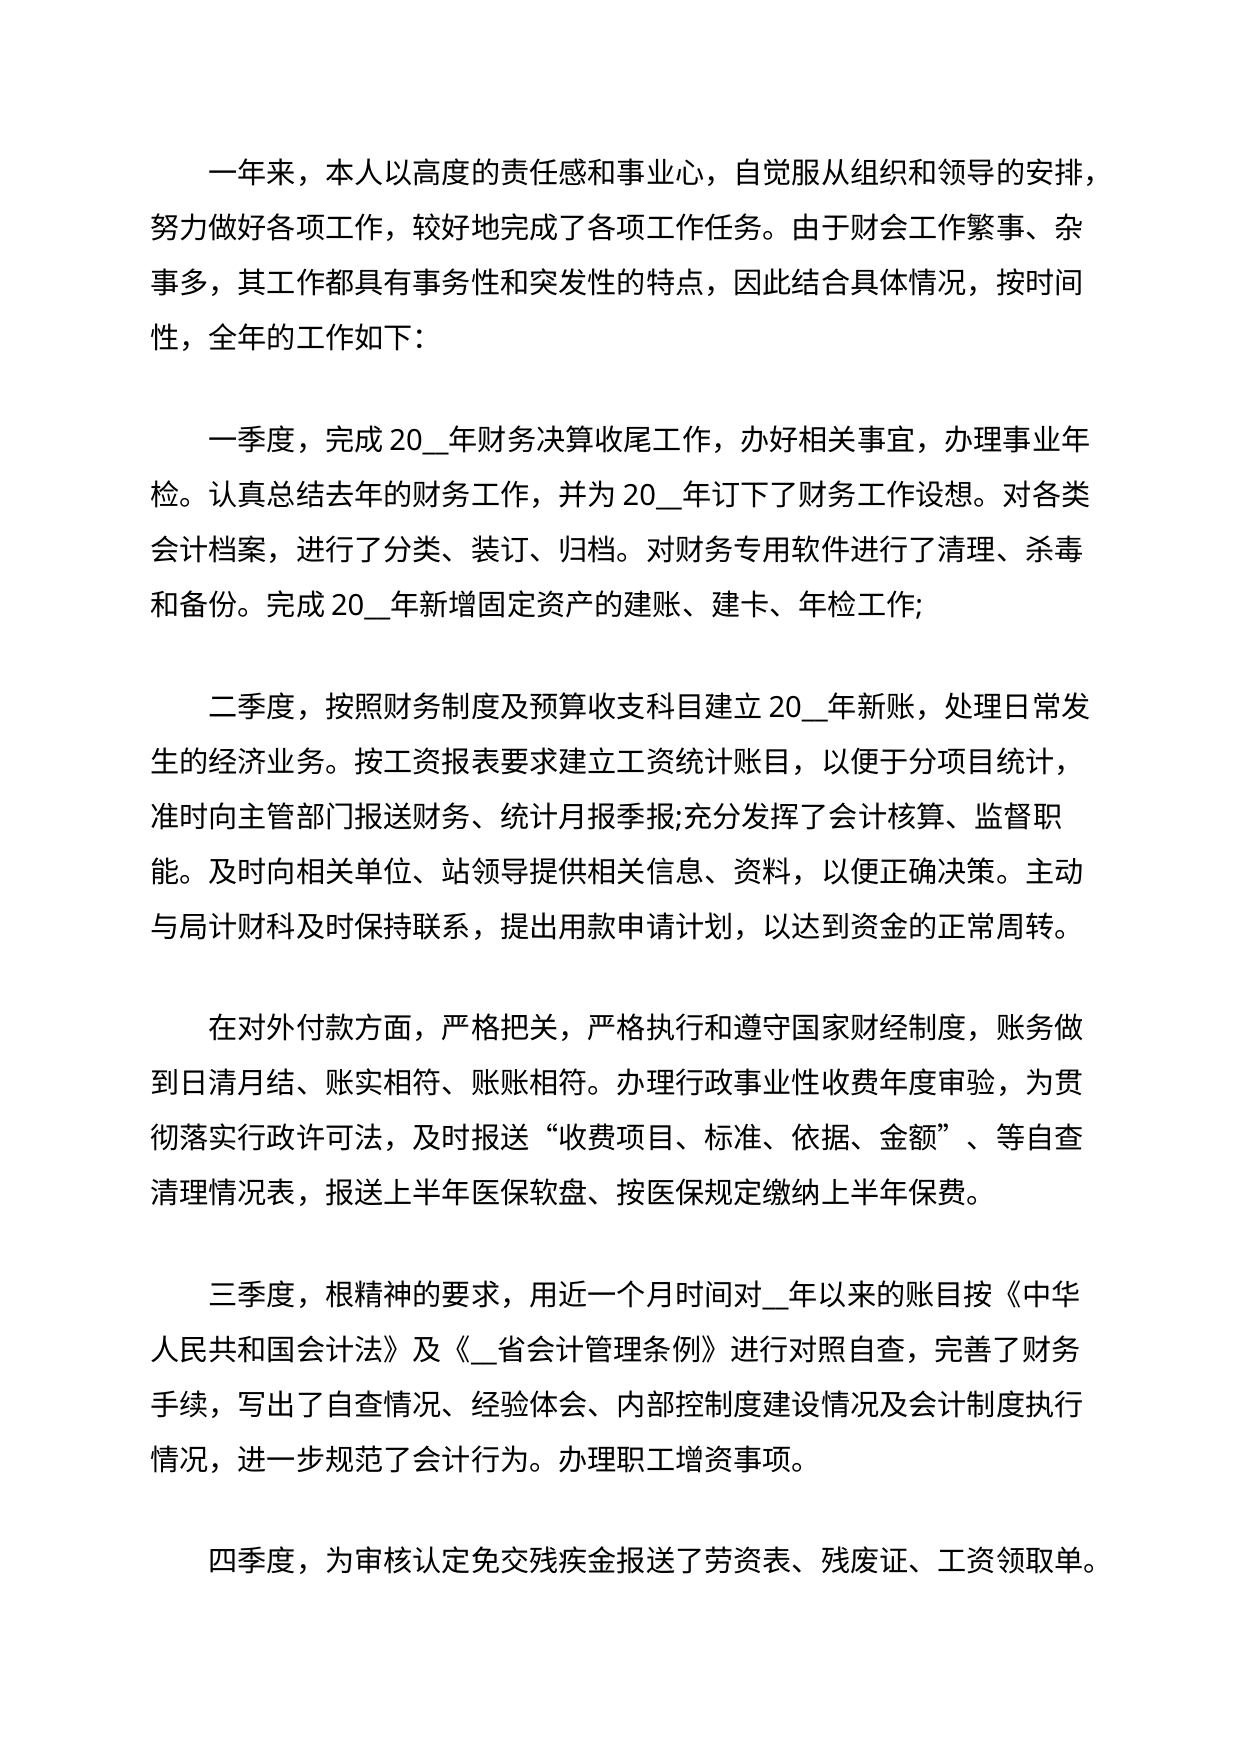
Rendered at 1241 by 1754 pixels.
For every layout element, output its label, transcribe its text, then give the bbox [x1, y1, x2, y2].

text 一年来，本人以高度的责任感和事业心，自觉服从组织和领导的安排，努力做好各项工作，较好地完成了各项工作任务。由于财会工作繁事、杂事多，其工作都具有事务性和突发性的特点，因此结合具体情况，按时间性，全年的工作如下： [150, 150, 1090, 357]
text 一季度，完成20__年财务决算收尾工作，办好相关事宜，办理事业年检。认真总结去年的财务工作，并为20__年订下了财务工作设想。对各类会计档案，进行了分类、装订、归档。对财务专用软件进行了清理、杀毒和备份。完成20__年新增固定资产的建账、建卡、年检工作; [150, 416, 1090, 624]
text 二季度，按照财务制度及预算收支科目建立20__年新账，处理日常发生的经济业务。按工资报表要求建立工资统计账目，以便于分项目统计，准时向主管部门报送财务、统计月报季报;充分发挥了会计核算、监督职能。及时向相关单位、站领导提供相关信息、资料，以便正确决策。主动与局计财科及时保持联系，提出用款申请计划，以达到资金的正常周转。 [150, 683, 1090, 945]
text 在对外付款方面，严格把关，严格执行和遵守国家财经制度，账务做到日清月结、账实相符、账账相符。办理行政事业性收费年度审验，为贯彻落实行政许可法，及时报送“收费项目、标准、依据、金额”、等自查清理情况表，报送上半年医保软盘、按医保规定缴纳上半年保费。 [150, 1005, 1090, 1212]
text 三季度，根精神的要求，用近一个月时间对__年以来的账目按《中华人民共和国会计法》及《__省会计管理条例》进行对照自查，完善了财务手续，写出了自查情况、经验体会、内部控制度建设情况及会计制度执行情况，进一步规范了会计行为。办理职工增资事项。 [150, 1271, 1090, 1478]
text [150, 1538, 1090, 1580]
